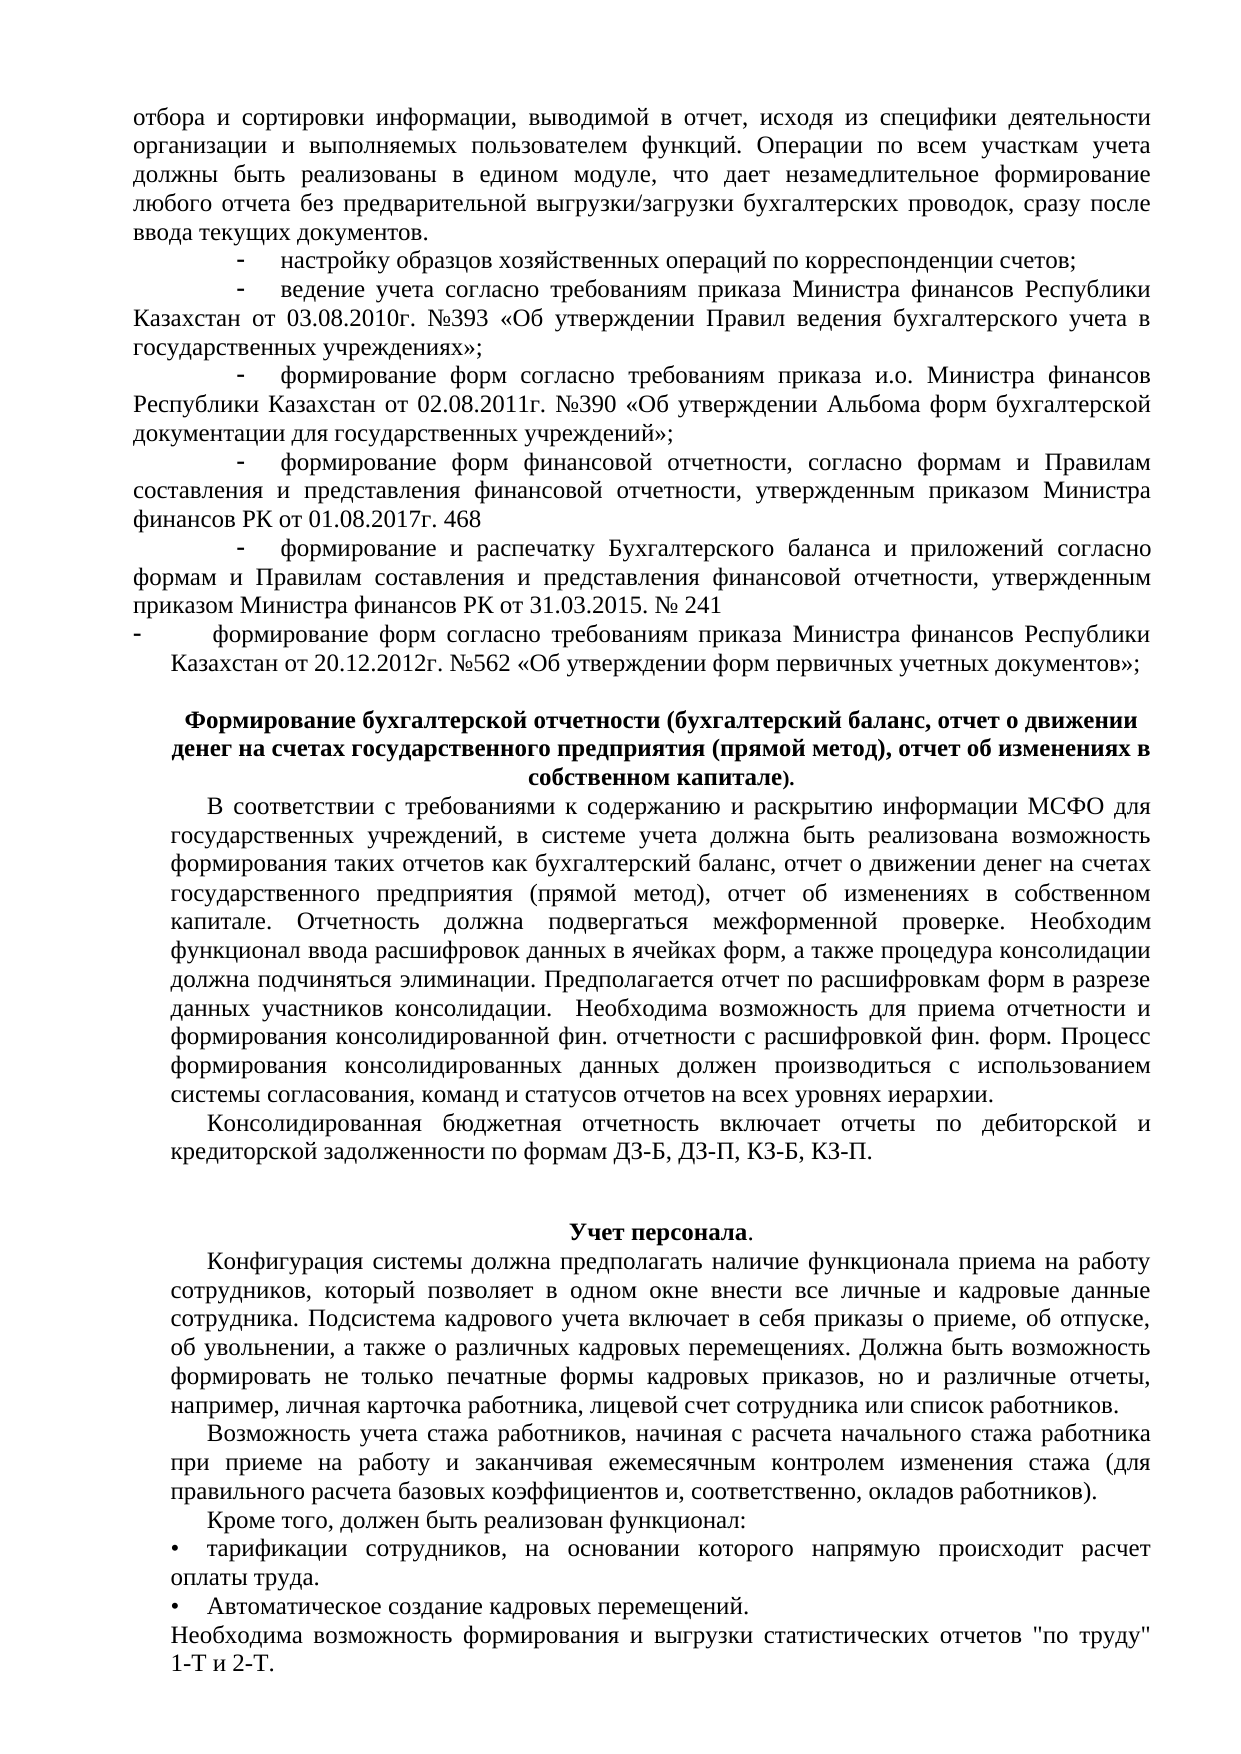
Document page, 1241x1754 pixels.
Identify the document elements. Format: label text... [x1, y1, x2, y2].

list • тарификации сотрудников, на основании которого напрямую происходит расчет оплаты труда. [170, 1533, 1152, 1591]
list В соответствии с требованиями к содержанию и раскрытию информации МСФО для государственных учреждений, в системе учета должна быть реализована возможность формирования таких отчетов как бухгалтерский баланс, отчет о движении денег на счетах государственного предприятия (прямой метод), отчет об изменениях в собственном капитале. Отчетность должна подвергаться межформенной проверке. Необходим функционал ввода расшифровок данных в ячейках форм, а также процедура консолидации должна подчиняться элиминации. Предполагается отчет по расшифровкам форм в разрезе данных участников консолидации. Необходима возможность для приема отчетности и формирования консолидированной фин. отчетности с расшифровкой фин. форм. Процесс формирования консолидированных данных должен производиться с использованием системы согласования, команд и статусов отчетов на всех уровнях иерархии. [170, 791, 1152, 1108]
list Учет персонала. [170, 1217, 1152, 1246]
list ведение учета согласно требованиям приказа Министра финансов Республики Казахстан от 03.08.2010г. №393 «Об утверждении Правил ведения бухгалтерского учета в государственных учреждениях»; [133, 274, 1152, 361]
list формирование форм согласно требованиям приказа Министра финансов Республики Казахстан от 20.12.2012г. №562 «Об утверждении форм первичных учетных документов»; [133, 619, 1152, 677]
list Конфигурация системы должна предполагать наличие функционала приема на работу сотрудников, который позволяет в одном окне внести все личные и кадровые данные сотрудника. Подсистема кадрового учета включает в себя приказы о приеме, об отпуске, об увольнении, а также о различных кадровых перемещениях. Должна быть возможность формировать не только печатные формы кадровых приказов, но и различные отчеты, например, личная карточка работника, лицевой счет сотрудника или список работников. [170, 1246, 1152, 1418]
list Консолидированная бюджетная отчетность включает отчеты по дебиторской и кредиторской задолженности по формам ДЗ-Б, ДЗ-П, КЗ-Б, КЗ-П. [170, 1108, 1152, 1165]
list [133, 102, 1152, 246]
list Необходима возможность формирования и выгрузки статистических отчетов "по труду" 1-Т и 2-Т. [170, 1620, 1152, 1677]
list формирование форм финансовой отчетности, согласно формам и Правилам составления и представления финансовой отчетности, утвержденным приказом Министра финансов РК от 01.08.2017г. 468 [133, 447, 1152, 533]
list формирование и распечатку Бухгалтерского баланса и приложений согласно формам и Правилам составления и представления финансовой отчетности, утвержденным приказом Министра финансов РК от 31.03.2015. № 241 [133, 533, 1152, 619]
list Возможность учета стажа работников, начиная с расчета начального стажа работника при приеме на работу и заканчивая ежемесячным контролем изменения стажа (для правильного расчета базовых коэффициентов и, соответственно, окладов работников). [170, 1418, 1152, 1505]
list формирование форм согласно требованиям приказа и.о. Министра финансов Республики Казахстан от 02.08.2011г. №390 «Об утверждении Альбома форм бухгалтерской документации для государственных учреждений»; [133, 361, 1152, 447]
list Формирование бухгалтерской отчетности (бухгалтерский баланс, отчет о движении денег на счетах государственного предприятия (прямой метод), отчет об изменениях в собственном капитале). [170, 705, 1152, 791]
list • Автоматическое создание кадровых перемещений. [170, 1591, 1152, 1620]
list Кроме того, должен быть реализован функционал: [170, 1505, 1152, 1533]
list настройку образцов хозяйственных операций по корреспонденции счетов; [133, 246, 1152, 274]
